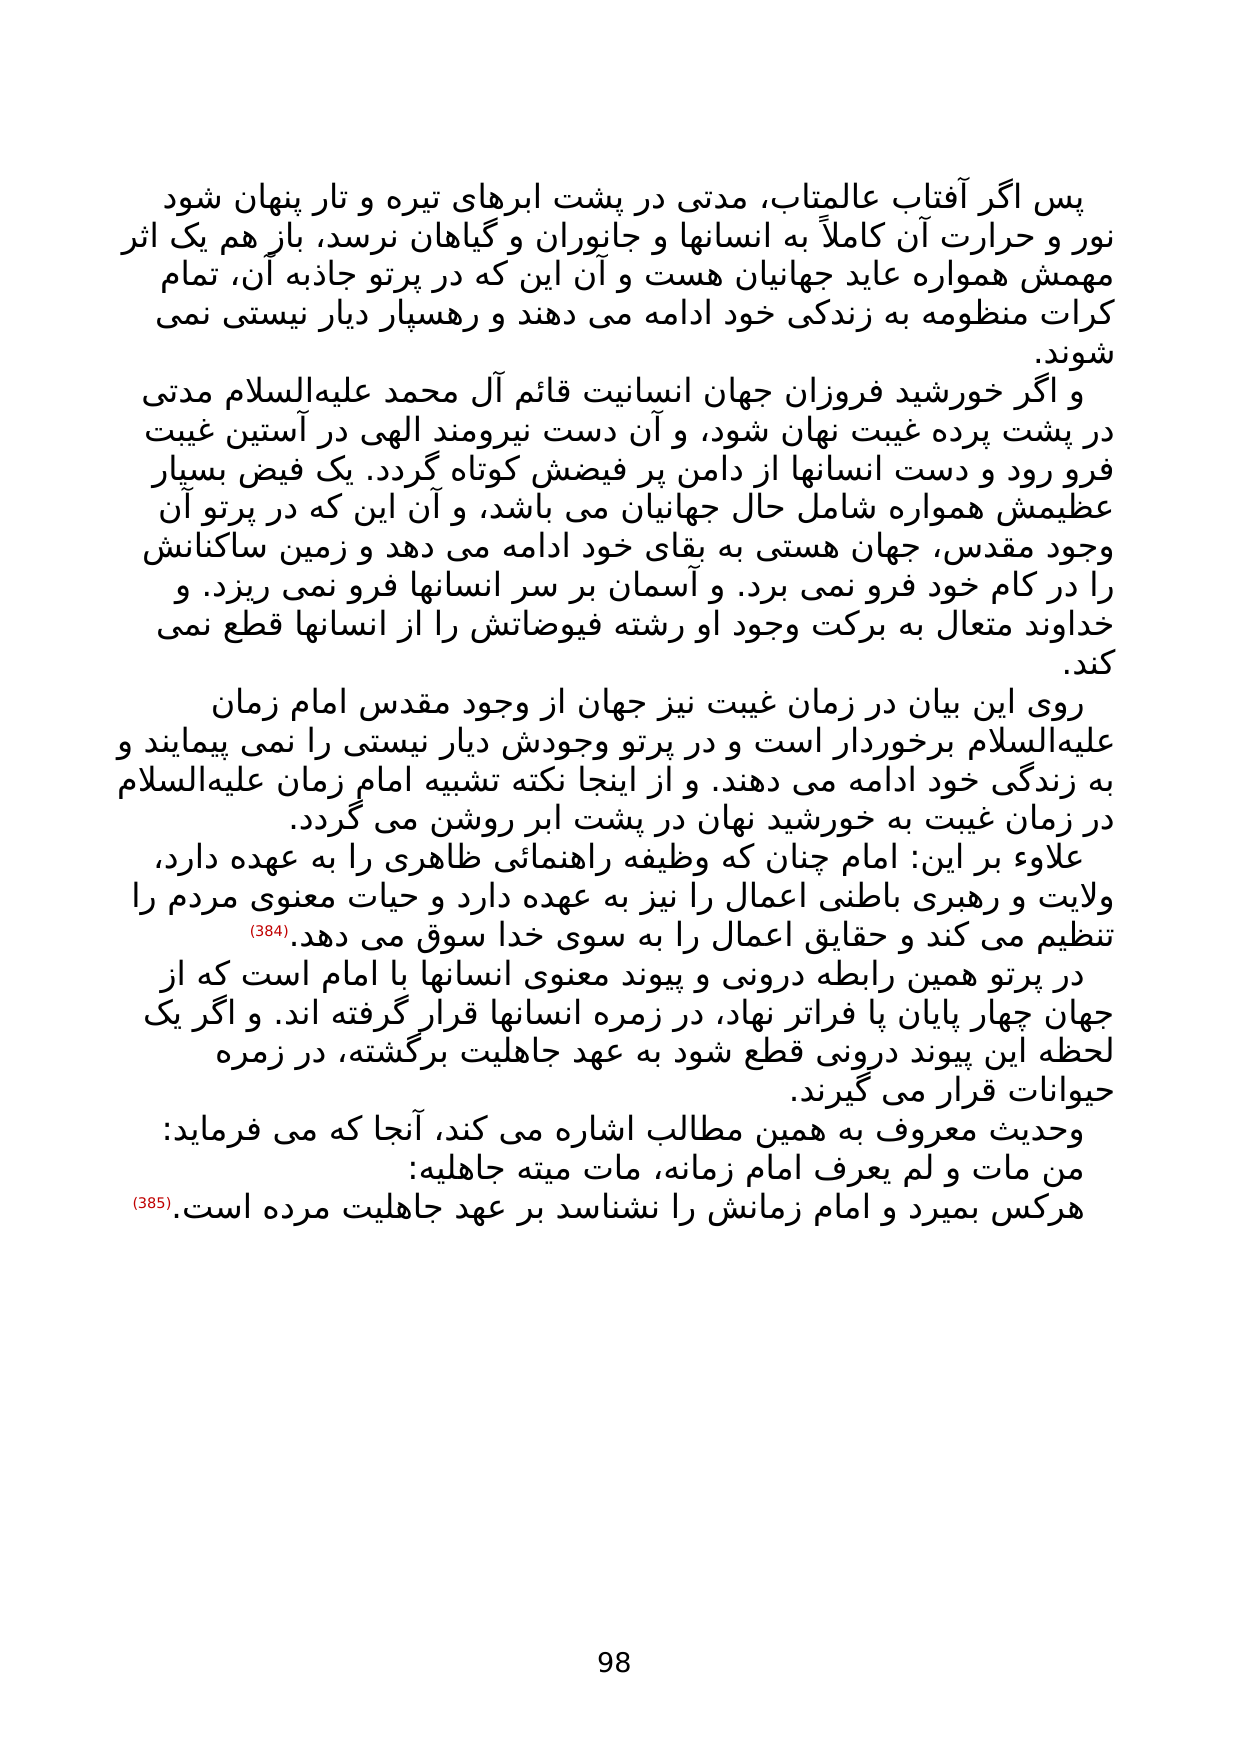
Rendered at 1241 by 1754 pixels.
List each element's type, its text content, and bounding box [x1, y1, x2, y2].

text علاوء بر این: امام چنان که وظیفه راهنمائی ظاهری را به عهده دارد، ولایت و رهبری باطنی اعمال را نیز به عهده دارد و حیات معنوی مردم را تنظیم می کند و حقایق اعمال را به سوی خدا سوق می دهد.(384) [112, 838, 1116, 954]
text در پرتو همین رابطه درونی و پیوند معنوی انسانها با امام است که از جهان چهار پایان پا فراتر نهاد، در زمره انسانها قرار گرفته اند. و اگر یک لحظه این پیوند درونی قطع شود به عهد جاهلیت برگشته، در زمره حیوانات قرار می گیرند. [112, 954, 1116, 1110]
text روی این بیان در زمان غیبت نیز جهان از وجود مقدس امام زمان عليه‌السلام برخوردار است و در پرتو وجودش دیار نیستی را نمی پیمایند و به زندگی خود ادامه می دهند. و از اینجا نکته تشبیه امام زمان عليه‌السلام در زمان غیبت به خورشید نهان در پشت ابر روشن می گردد. [112, 682, 1116, 838]
text من مات و لم یعرف امام زمانه، مات میته جاهلیه: [112, 1148, 1116, 1187]
text پس اگر آفتاب عالمتاب، مدتی در پشت ابرهای تیره و تار پنهان شود نور و حرارت آن کاملاً به انسانها و جانوران و گیاهان نرسد، باز هم یک اثر مهمش همواره عاید جهانیان هست و آن این که در پرتو جاذبه آن، تمام کرات منظومه به زندکی خود ادامه می دهند و رهسپار دیار نیستی نمی شوند. [112, 177, 1116, 371]
text هرکس بمیرد و امام زمانش را نشناسد بر عهد جاهلیت مرده است.(385) [112, 1187, 1116, 1226]
text وحدیث معروف به همین مطالب اشاره می کند، آنجا که می فرماید: [112, 1110, 1116, 1148]
text و اگر خورشید فروزان جهان انسانیت قائم آل محمد عليه‌السلام مدتی در پشت پرده غیبت نهان شود، و آن دست نیرومند الهی در آستین غیبت فرو رود و دست انسانها از دامن پر فیضش کوتاه گردد. یک فیض بسیار عظیمش همواره شامل حال جهانیان می باشد، و آن این که در پرتو آن وجود مقدس، جهان هستی به بقای خود ادامه می دهد و زمین ساکنانش را در کام خود فرو نمی برد. و آسمان بر سر انسانها فرو نمی ریزد. و خداوند متعال به برکت وجود او رشته فیوضاتش را از انسانها قطع نمی کند. [112, 371, 1116, 682]
